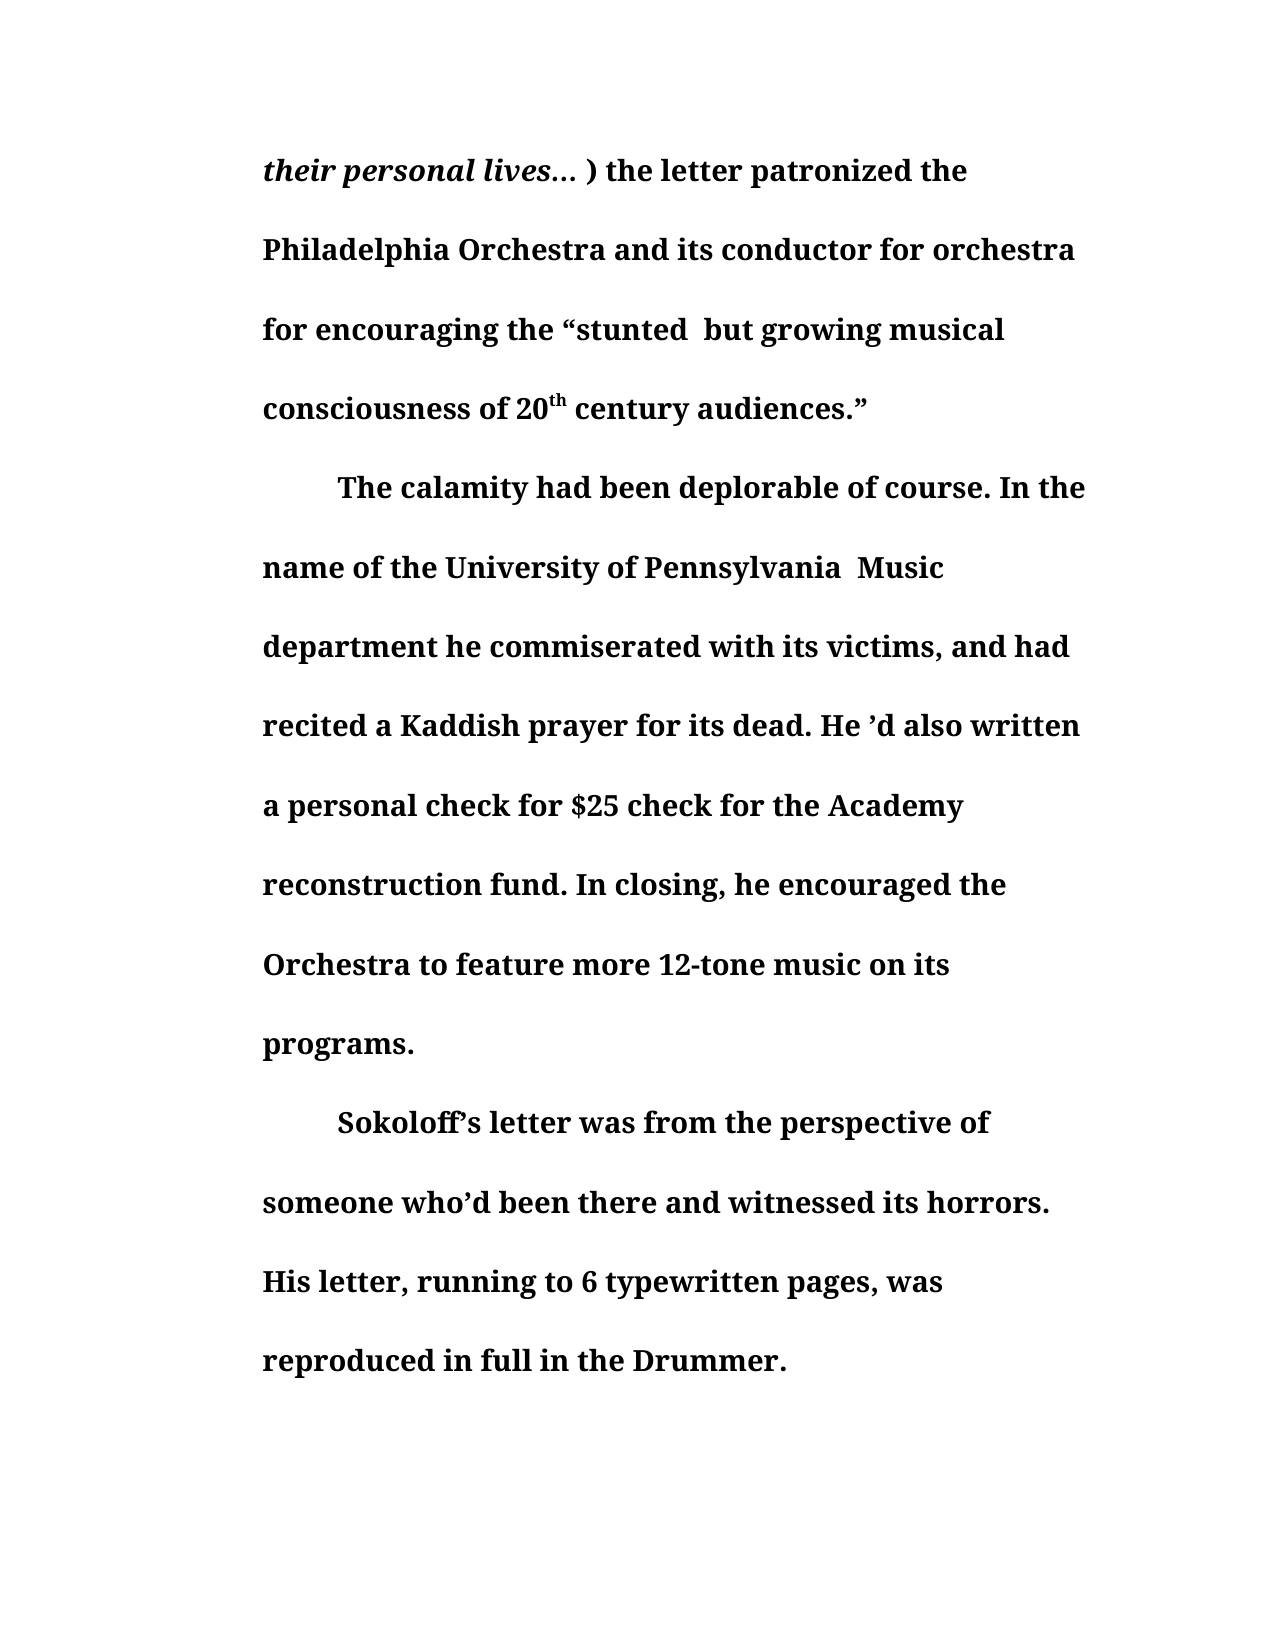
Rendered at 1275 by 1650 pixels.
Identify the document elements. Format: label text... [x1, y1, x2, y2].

text The calamity had been deplorable of course. In the name of the University of Pennsylvania Music department he commiserated with its victims, and had recited a Kaddish prayer for its dead. He ’d also written a personal check for $25 check for the Academy reconstruction fund. In closing, he encouraged the Orchestra to feature more 12-tone music on its programs. [262, 467, 1087, 1063]
text Sokoloff’s letter was from the perspective of someone who’d been there and witnessed its horrors. His letter, running to 6 typewritten pages, was reproduced in full in the Drummer. [262, 1102, 1087, 1380]
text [262, 150, 1087, 428]
